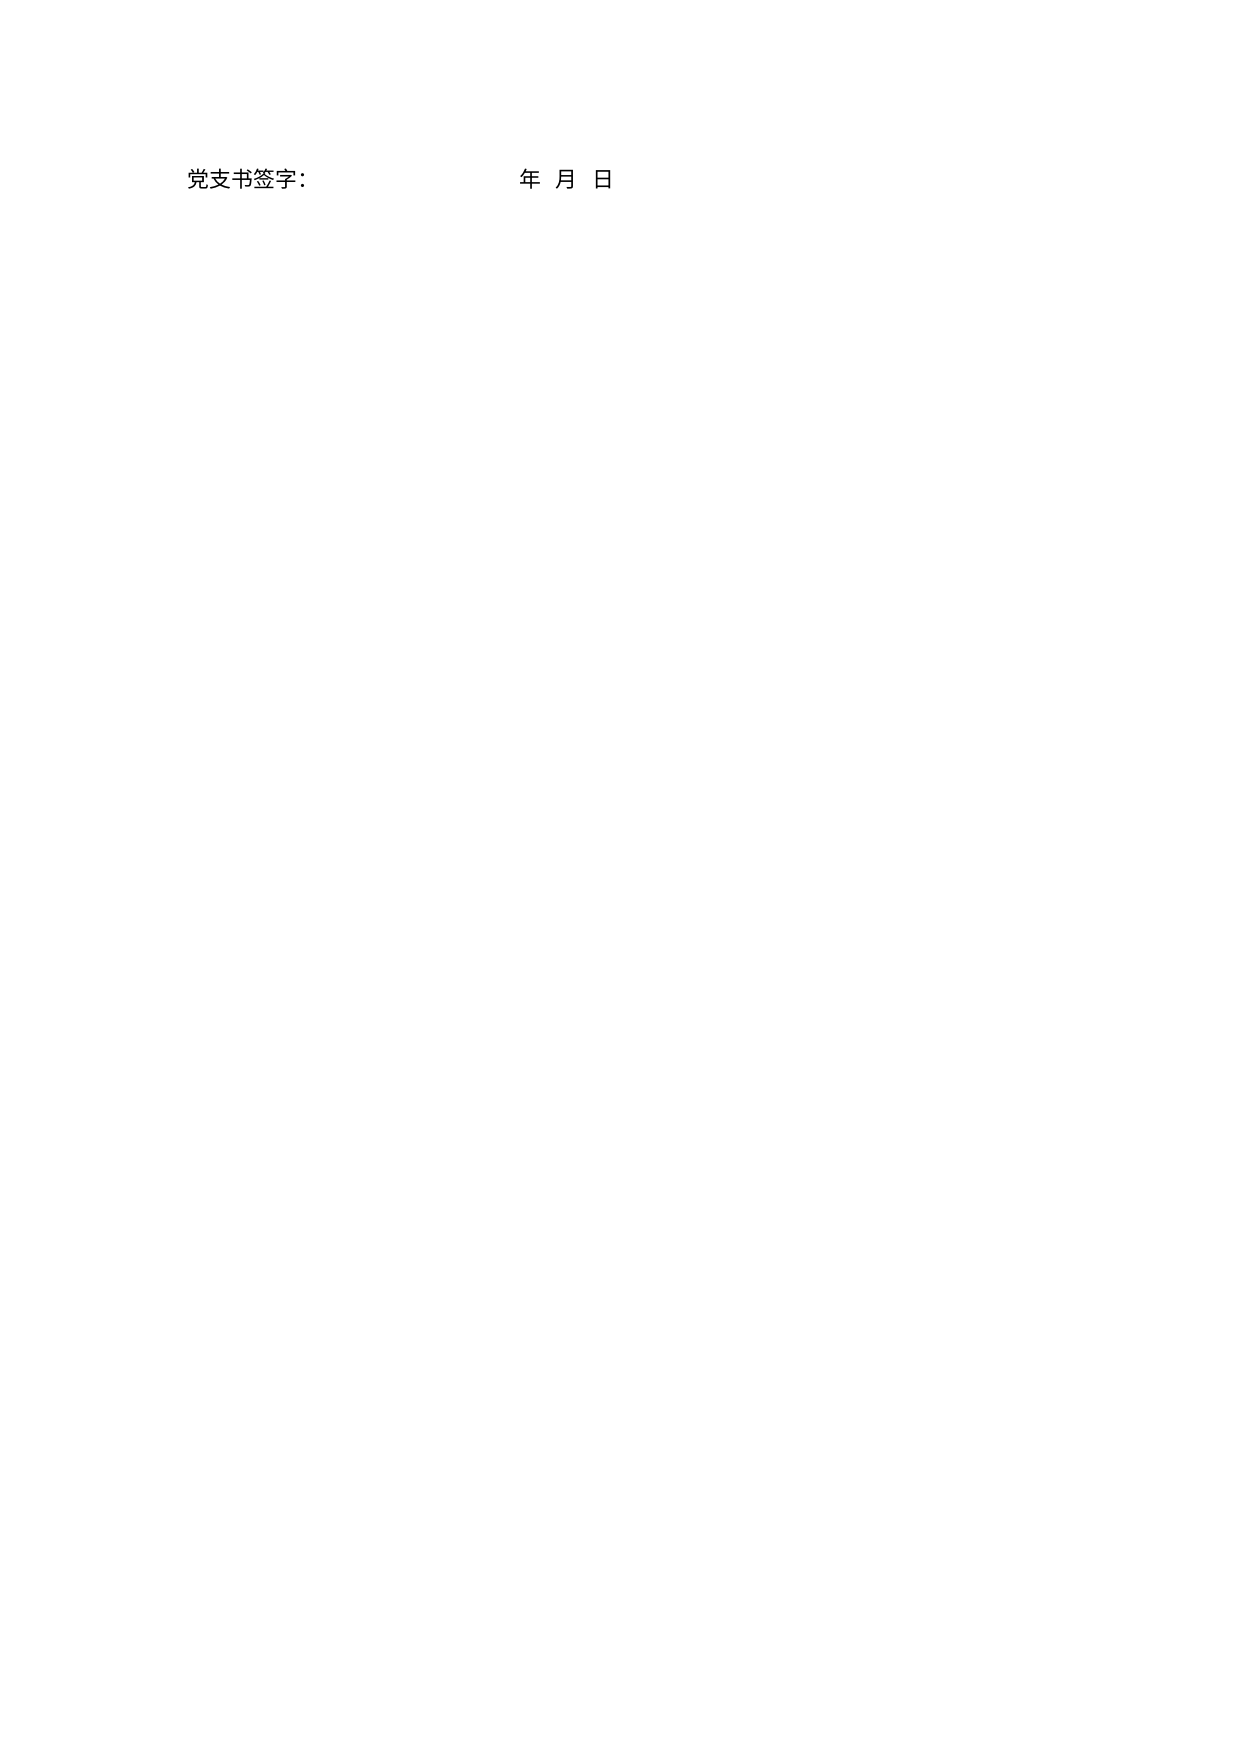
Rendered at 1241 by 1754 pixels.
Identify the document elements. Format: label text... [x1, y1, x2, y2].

text 党支书签字： 年 月 日 [187, 162, 1053, 194]
